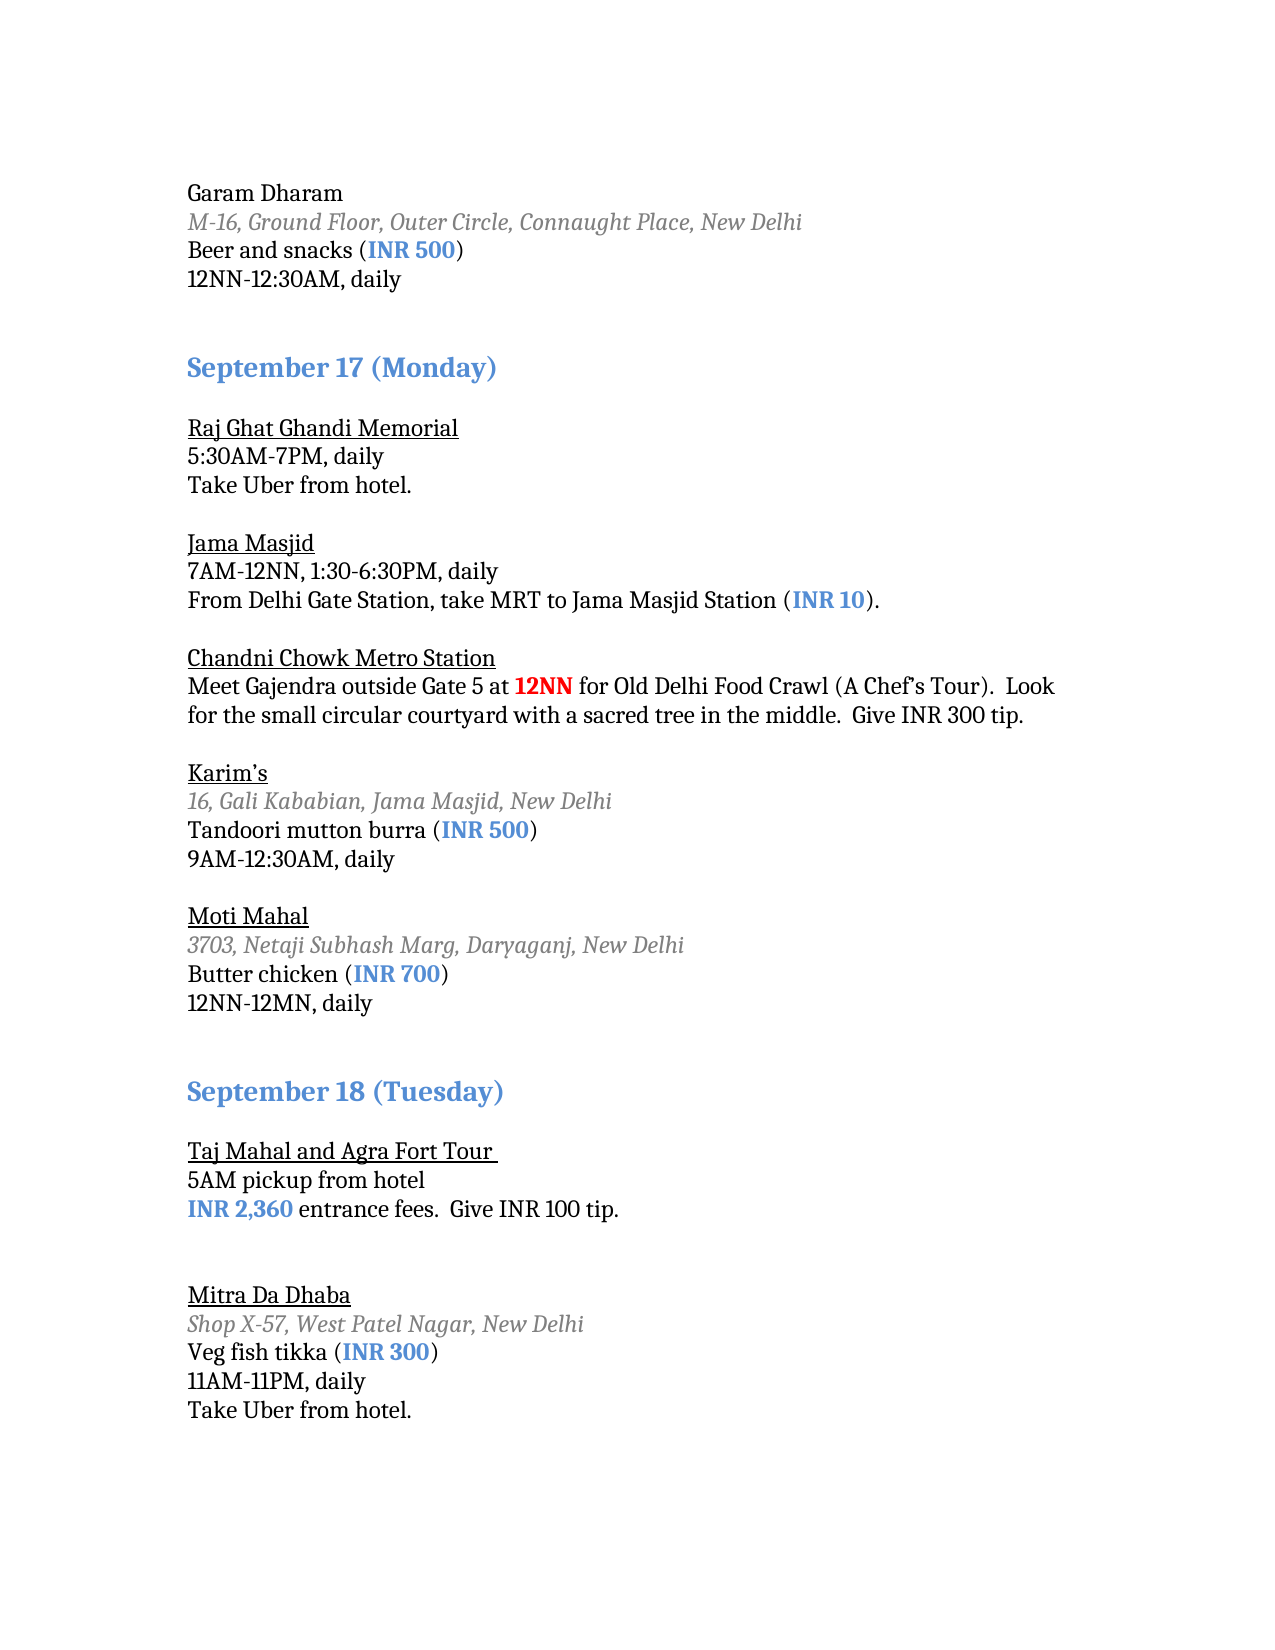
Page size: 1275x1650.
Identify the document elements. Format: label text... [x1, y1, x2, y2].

text Take Uber from hotel. [187, 1396, 1087, 1424]
text Beer and snacks (INR 500) [187, 236, 1087, 265]
text Taj Mahal and Agra Fort Tour [187, 1137, 1087, 1166]
text 12NN-12MN, daily [187, 988, 1087, 1017]
text 9AM-12:30AM, daily [187, 845, 1087, 873]
text Butter chicken (INR 700) [187, 960, 1087, 988]
text Tandoori mutton burra (INR 500) [187, 816, 1087, 845]
text Garam Dharam [187, 179, 1087, 207]
text 7AM-12NN, 1:30-6:30PM, daily [187, 557, 1087, 586]
text Chandni Chowk Metro Station [187, 643, 1087, 672]
text Veg fish tikka (INR 300) [187, 1338, 1087, 1367]
text September 17 (Monday) [187, 351, 1087, 385]
text 11AM-11PM, daily [187, 1367, 1087, 1396]
text 3703, Netaji Subhash Marg, Daryaganj, New Delhi [187, 931, 1087, 960]
text 12NN-12:30AM, daily [187, 265, 1087, 294]
text Jama Masjid [187, 528, 1087, 557]
text Raj Ghat Ghandi Memorial [187, 413, 1087, 442]
text M-16, Ground Floor, Outer Circle, Connaught Place, New Delhi [187, 207, 1087, 236]
text From Delhi Gate Station, take MRT to Jama Masjid Station (INR 10). [187, 586, 1087, 615]
text 16, Gali Kababian, Jama Masjid, New Delhi [187, 787, 1087, 816]
text INR 2,360 entrance fees. Give INR 100 tip. [187, 1194, 1087, 1223]
text Moti Mahal [187, 902, 1087, 931]
text Take Uber from hotel. [187, 471, 1087, 500]
text 5AM pickup from hotel [187, 1166, 1087, 1194]
text Shop X-57, West Patel Nagar, New Delhi [187, 1309, 1087, 1338]
text Karim’s [187, 758, 1087, 787]
text September 18 (Tuesday) [187, 1075, 1087, 1108]
text Mitra Da Dhaba [187, 1281, 1087, 1309]
text Meet Gajendra outside Gate 5 at 12NN for Old Delhi Food Crawl (A Chef’s Tour). Look for the small circular courtyard with a sacred tree in the middle. Give INR 300 tip. [187, 672, 1087, 730]
text 5:30AM-7PM, daily [187, 442, 1087, 471]
